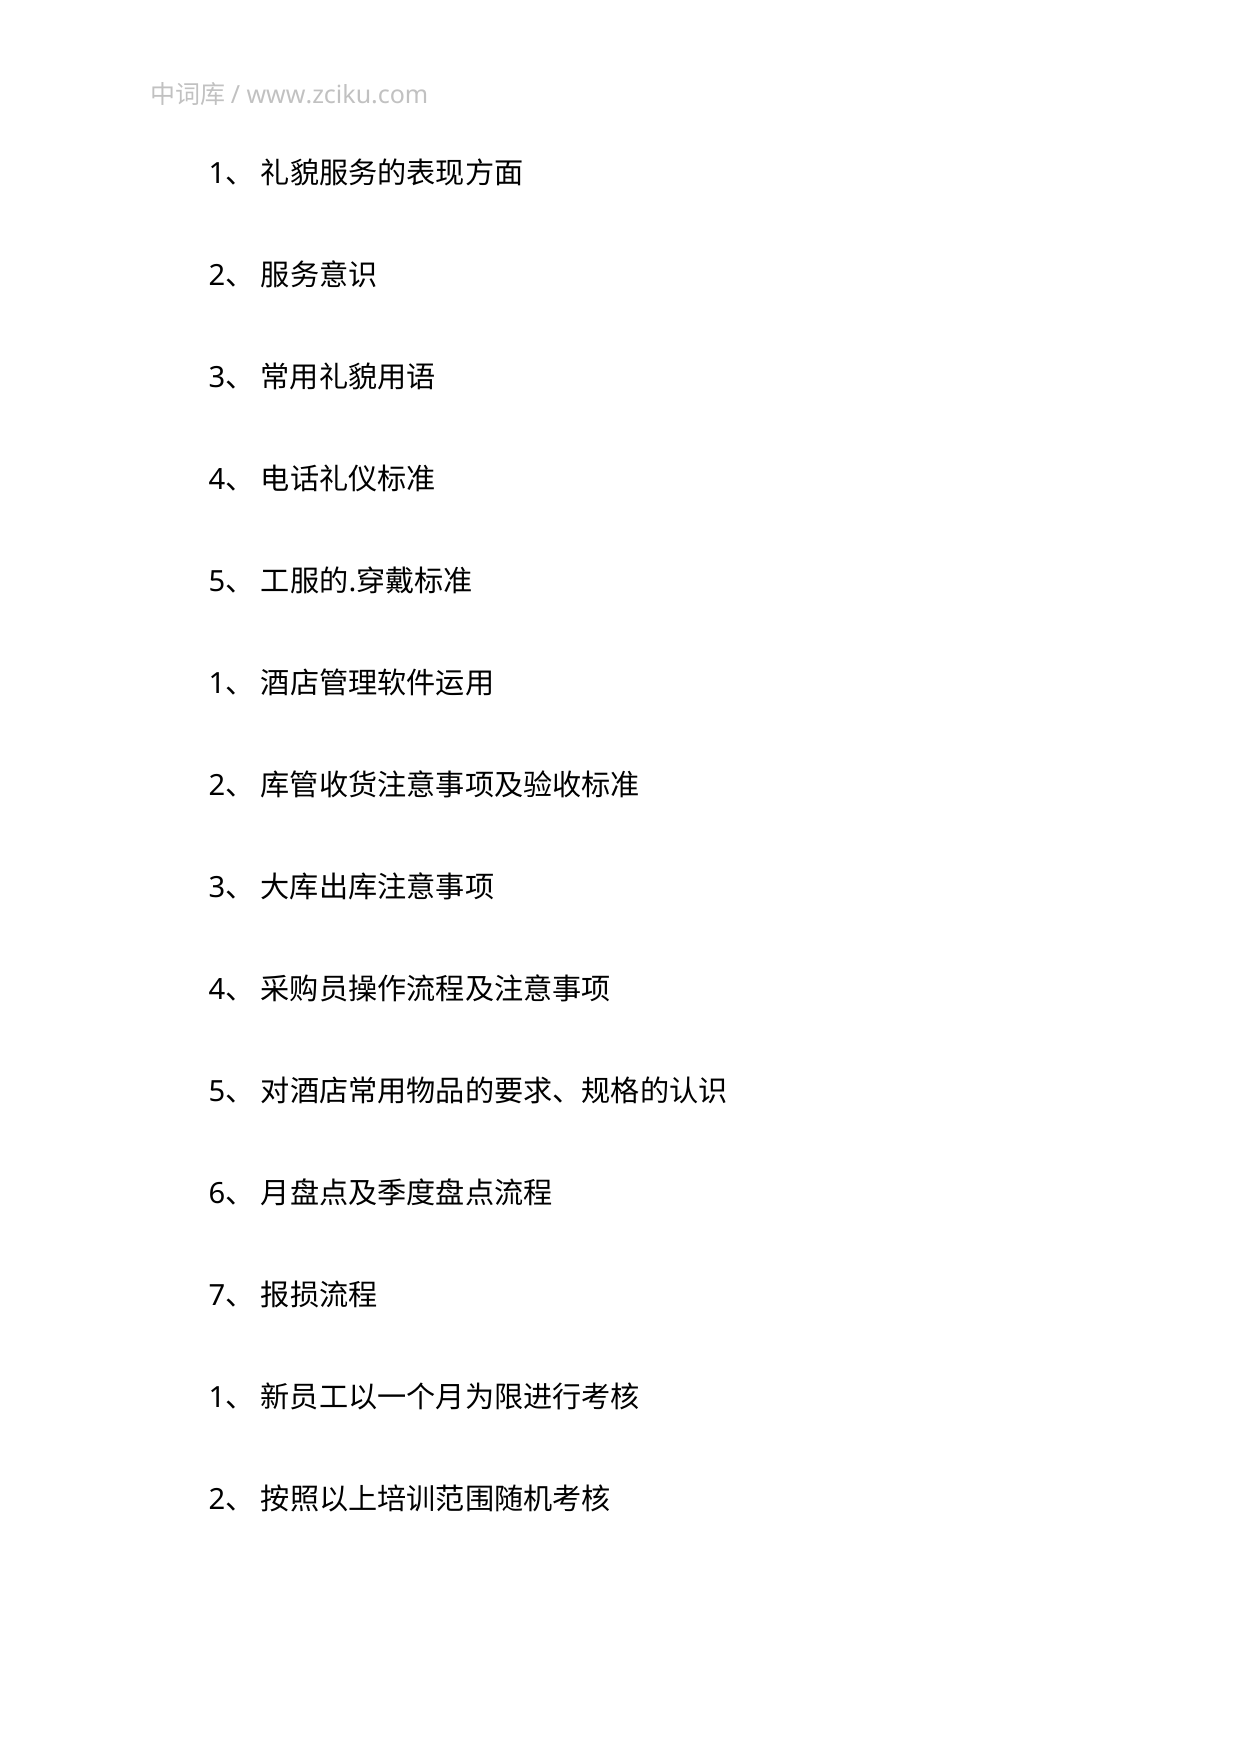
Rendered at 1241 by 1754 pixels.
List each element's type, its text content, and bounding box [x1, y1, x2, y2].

text 2、 服务意识 [150, 252, 1090, 294]
text 4、 采购员操作流程及注意事项 [150, 966, 1090, 1008]
text 5、 工服的.穿戴标准 [150, 558, 1090, 600]
text 1、 酒店管理软件运用 [150, 660, 1090, 702]
text 7、 报损流程 [150, 1272, 1090, 1314]
text 3、 常用礼貌用语 [150, 354, 1090, 396]
text 4、 电话礼仪标准 [150, 456, 1090, 498]
text 2、 按照以上培训范围随机考核 [150, 1476, 1090, 1518]
text 5、 对酒店常用物品的要求、规格的认识 [150, 1068, 1090, 1110]
text 1、 礼貌服务的表现方面 [150, 150, 1090, 192]
text 1、 新员工以一个月为限进行考核 [150, 1374, 1090, 1416]
text 3、 大库出库注意事项 [150, 864, 1090, 906]
text 2、 库管收货注意事项及验收标准 [150, 762, 1090, 804]
text 6、 月盘点及季度盘点流程 [150, 1170, 1090, 1212]
